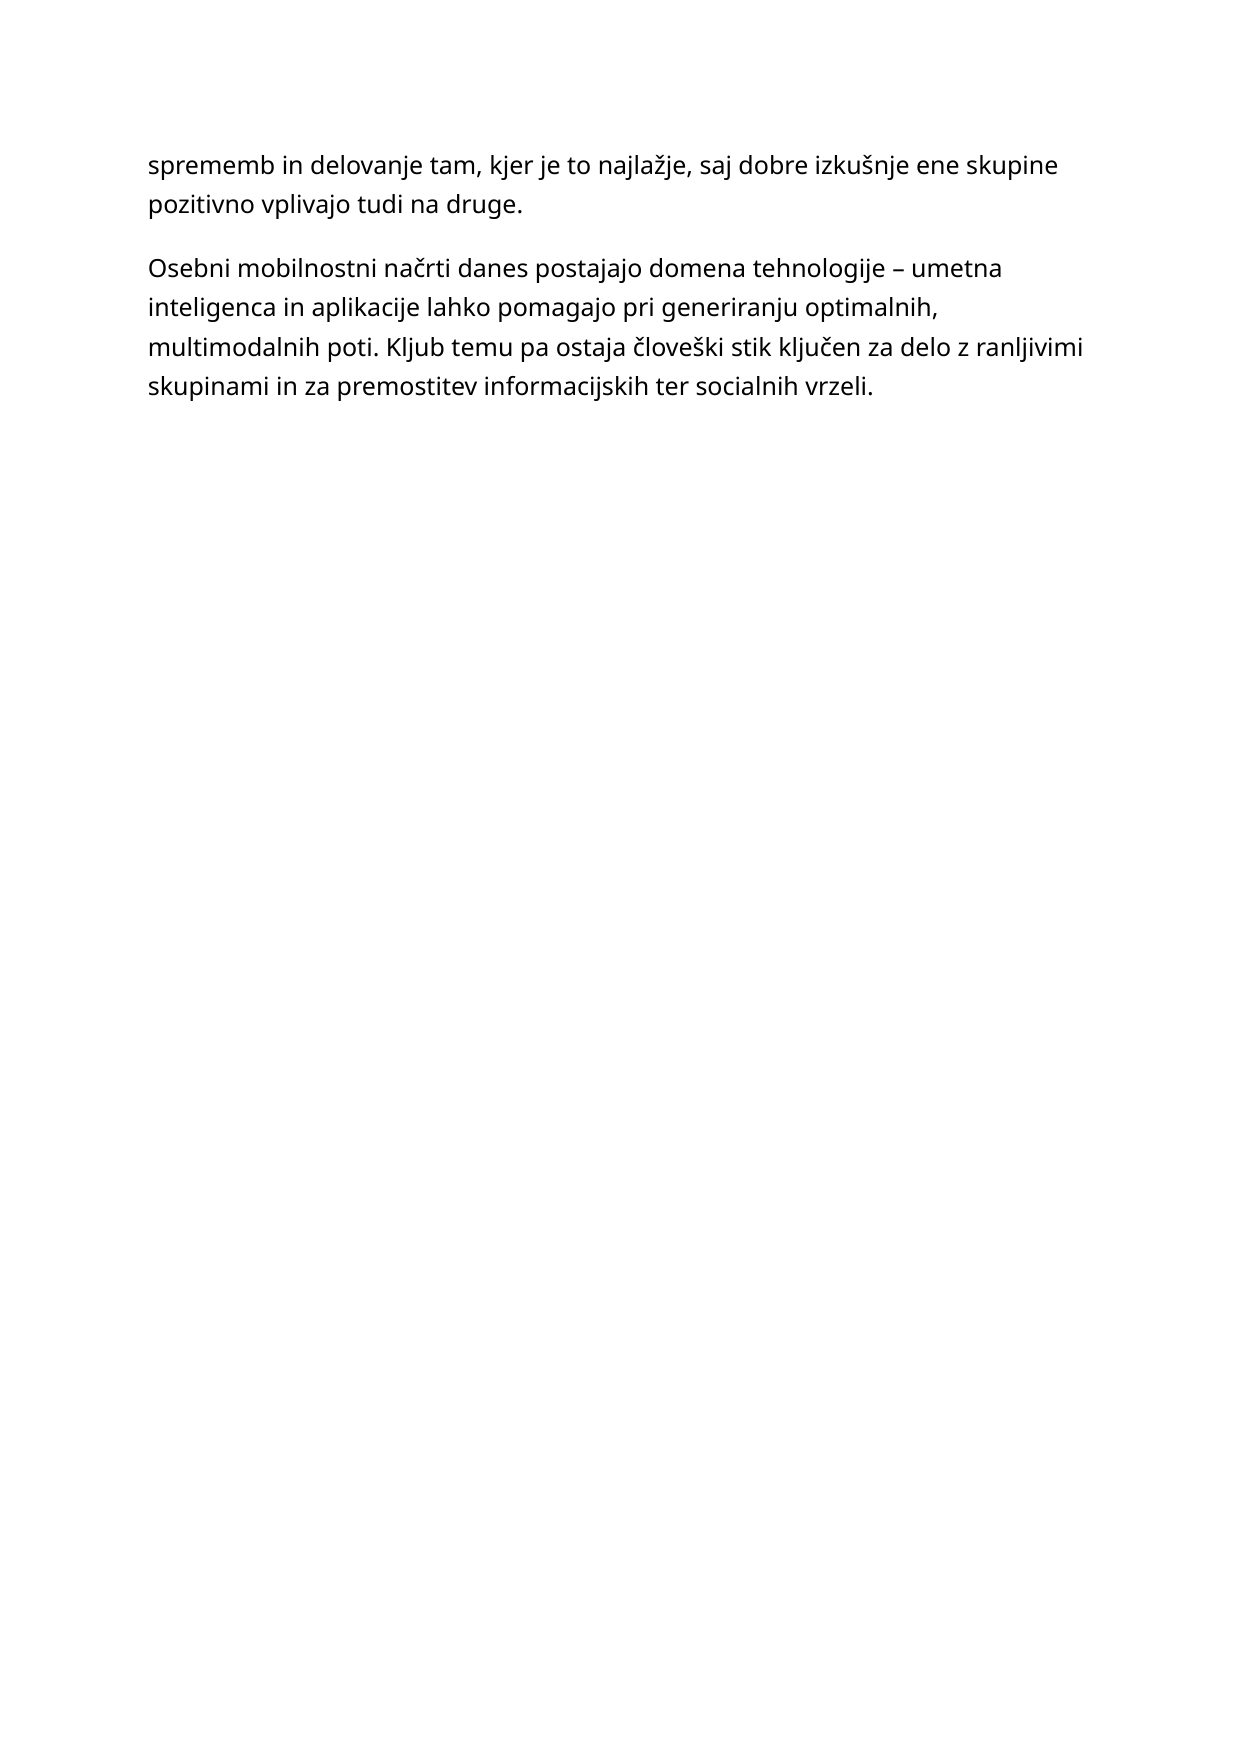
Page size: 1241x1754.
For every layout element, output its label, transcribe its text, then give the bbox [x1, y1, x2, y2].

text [148, 148, 1093, 221]
text Osebni mobilnostni načrti danes postajajo domena tehnologije – umetna inteligenca in aplikacije lahko pomagajo pri generiranju optimalnih, multimodalnih poti. Kljub temu pa ostaja človeški stik ključen za delo z ranljivimi skupinami in za premostitev informacijskih ter socialnih vrzeli. [148, 251, 1093, 402]
